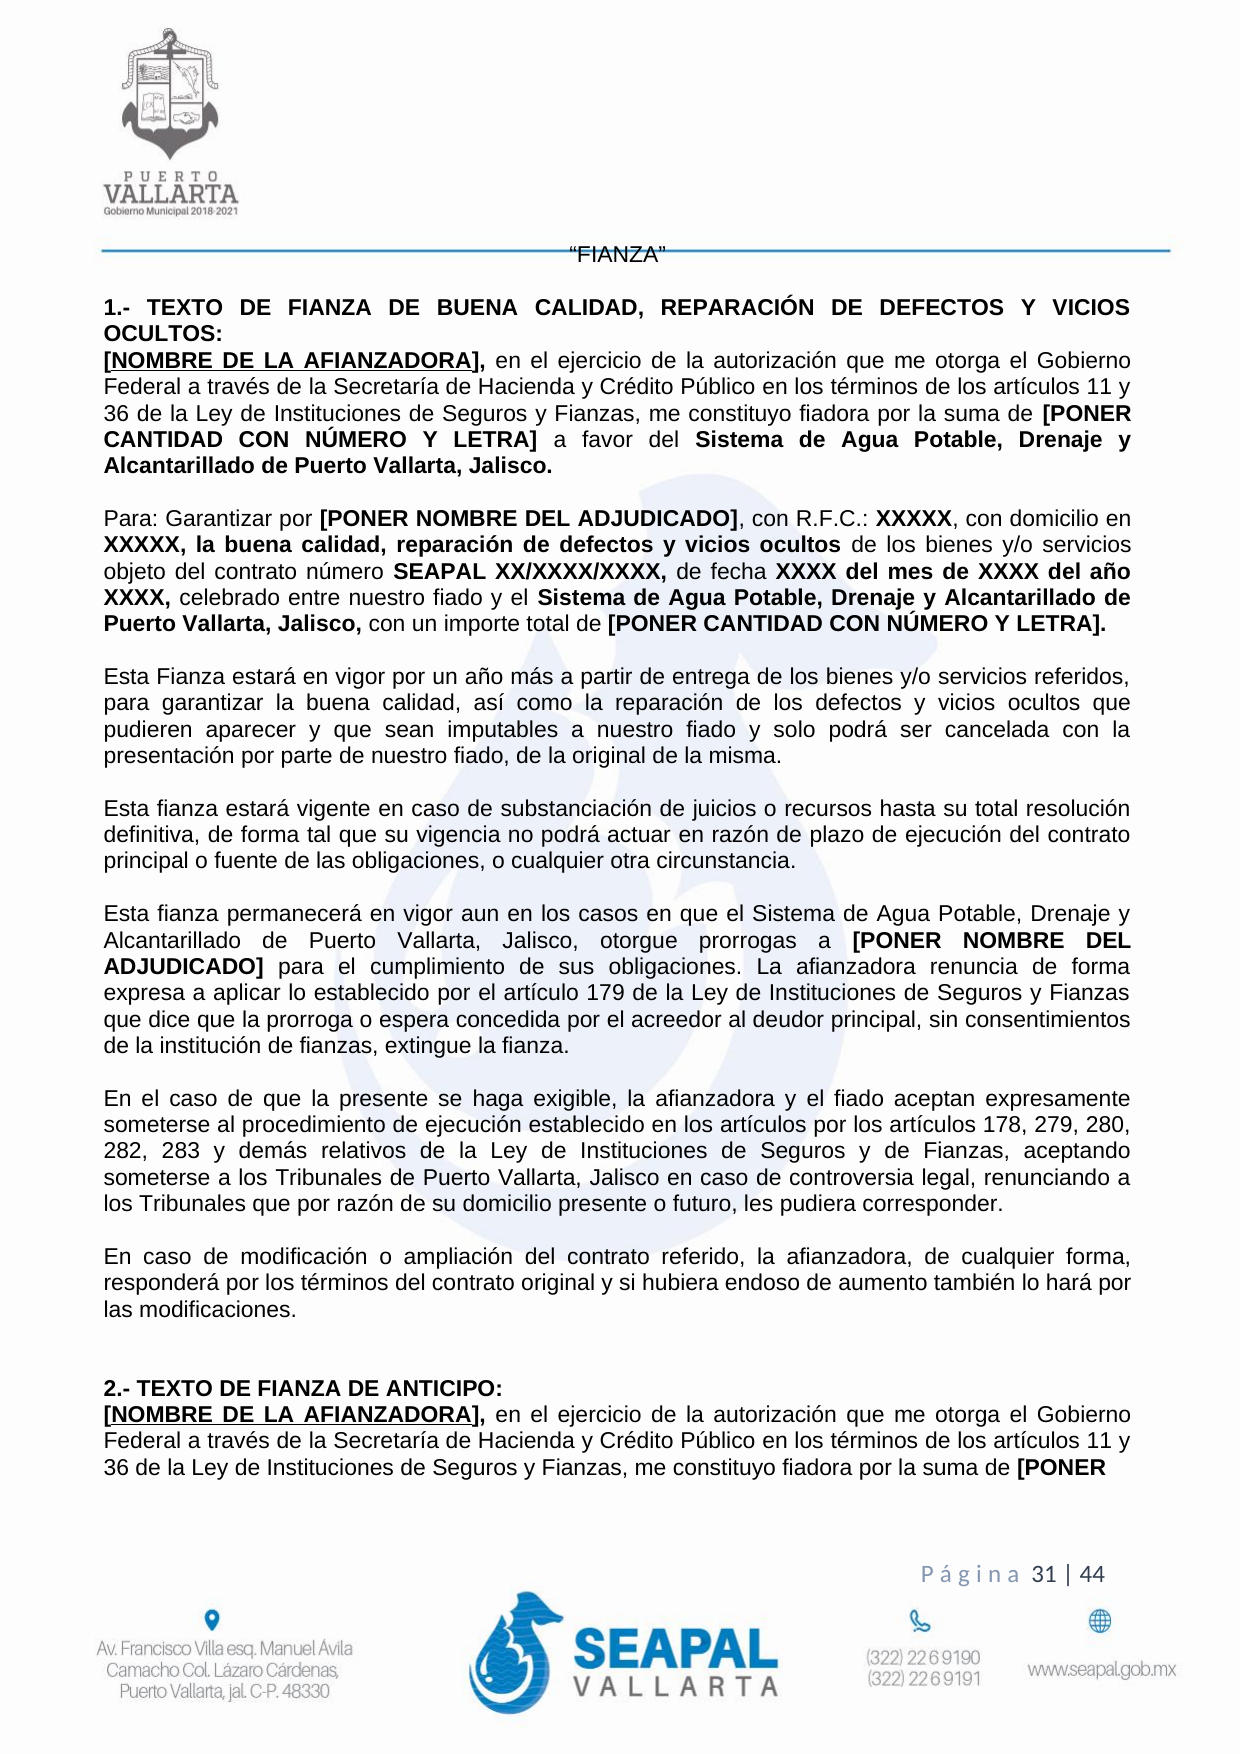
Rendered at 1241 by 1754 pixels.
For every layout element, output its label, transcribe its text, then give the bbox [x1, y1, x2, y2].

text “FIANZA” [103, 241, 1132, 268]
text Esta fianza estará vigente en caso de substanciación de juicios o recursos hasta su total resolución definitiva, de forma tal que su vigencia no podrá actuar en razón de plazo de ejecución del contrato principal o fuente de las obligaciones, o cualquier otra circunstancia. [103, 795, 1132, 874]
text 2.- TEXTO DE FIANZA DE ANTICIPO: [103, 1374, 1132, 1401]
text En caso de modificación o ampliación del contrato referido, la afianzadora, de cualquier forma, responderá por los términos del contrato original y si hubiera endoso de aumento también lo hará por las modificaciones. [103, 1243, 1132, 1322]
picture [0, 0, 1241, 1754]
text En el caso de que la presente se haga exigible, la afianzadora y el fiado aceptan expresamente someterse al procedimiento de ejecución establecido en los artículos por los artículos 178, 279, 280, 282, 283 y demás relativos de la Ley de Instituciones de Seguros y de Fianzas, aceptando someterse a los Tribunales de Puerto Vallarta, Jalisco en caso de controversia legal, renunciando a los Tribunales que por razón de su domicilio presente o futuro, les pudiera corresponder. [103, 1085, 1132, 1216]
text [NOMBRE DE LA AFIANZADORA], en el ejercicio de la autorización que me otorga el Gobierno Federal a través de la Secretaría de Hacienda y Crédito Público en los términos de los artículos 11 y 36 de la Ley de Instituciones de Seguros y Fianzas, me constituyo fiadora por la suma de [PONER CANTIDAD CON NÚMERO Y LETRA] a favor del Sistema de Agua Potable, Drenaje y Alcantarillado de Puerto Vallarta, Jalisco. [103, 347, 1132, 478]
text [NOMBRE DE LA AFIANZADORA], en el ejercicio de la autorización que me otorga el Gobierno Federal a través de la Secretaría de Hacienda y Crédito Público en los términos de los artículos 11 y 36 de la Ley de Instituciones de Seguros y Fianzas, me constituyo fiadora por la suma de [PONER [103, 1401, 1132, 1480]
text 1.- TEXTO DE FIANZA DE BUENA CALIDAD, REPARACIÓN DE DEFECTOS Y VICIOS OCULTOS: [103, 294, 1132, 347]
text Para: Garantizar por [PONER NOMBRE DEL ADJUDICADO], con R.F.C.: XXXXX, con domicilio en XXXXX, la buena calidad, reparación de defectos y vicios ocultos de los bienes y/o servicios objeto del contrato número SEAPAL XX/XXXX/XXXX, de fecha XXXX del mes de XXXX del año XXXX, celebrado entre nuestro fiado y el Sistema de Agua Potable, Drenaje y Alcantarillado de Puerto Vallarta, Jalisco, con un importe total de [PONER CANTIDAD CON NÚMERO Y LETRA]. [103, 505, 1132, 637]
text Esta fianza permanecerá en vigor aun en los casos en que el Sistema de Agua Potable, Drenaje y Alcantarillado de Puerto Vallarta, Jalisco, otorgue prorrogas a [PONER NOMBRE DEL ADJUDICADO] para el cumplimiento de sus obligaciones. La afianzadora renuncia de forma expresa a aplicar lo establecido por el artículo 179 de la Ley de Instituciones de Seguros y Fianzas que dice que la prorroga o espera concedida por el acreedor al deudor principal, sin consentimientos de la institución de fianzas, extingue la fianza. [103, 900, 1132, 1058]
text Esta Fianza estará en vigor por un año más a partir de entrega de los bienes y/o servicios referidos, para garantizar la buena calidad, así como la reparación de los defectos y vicios ocultos que pudieren aparecer y que sean imputables a nuestro fiado y solo podrá ser cancelada con la presentación por parte de nuestro fiado, de la original de la misma. [103, 663, 1132, 768]
